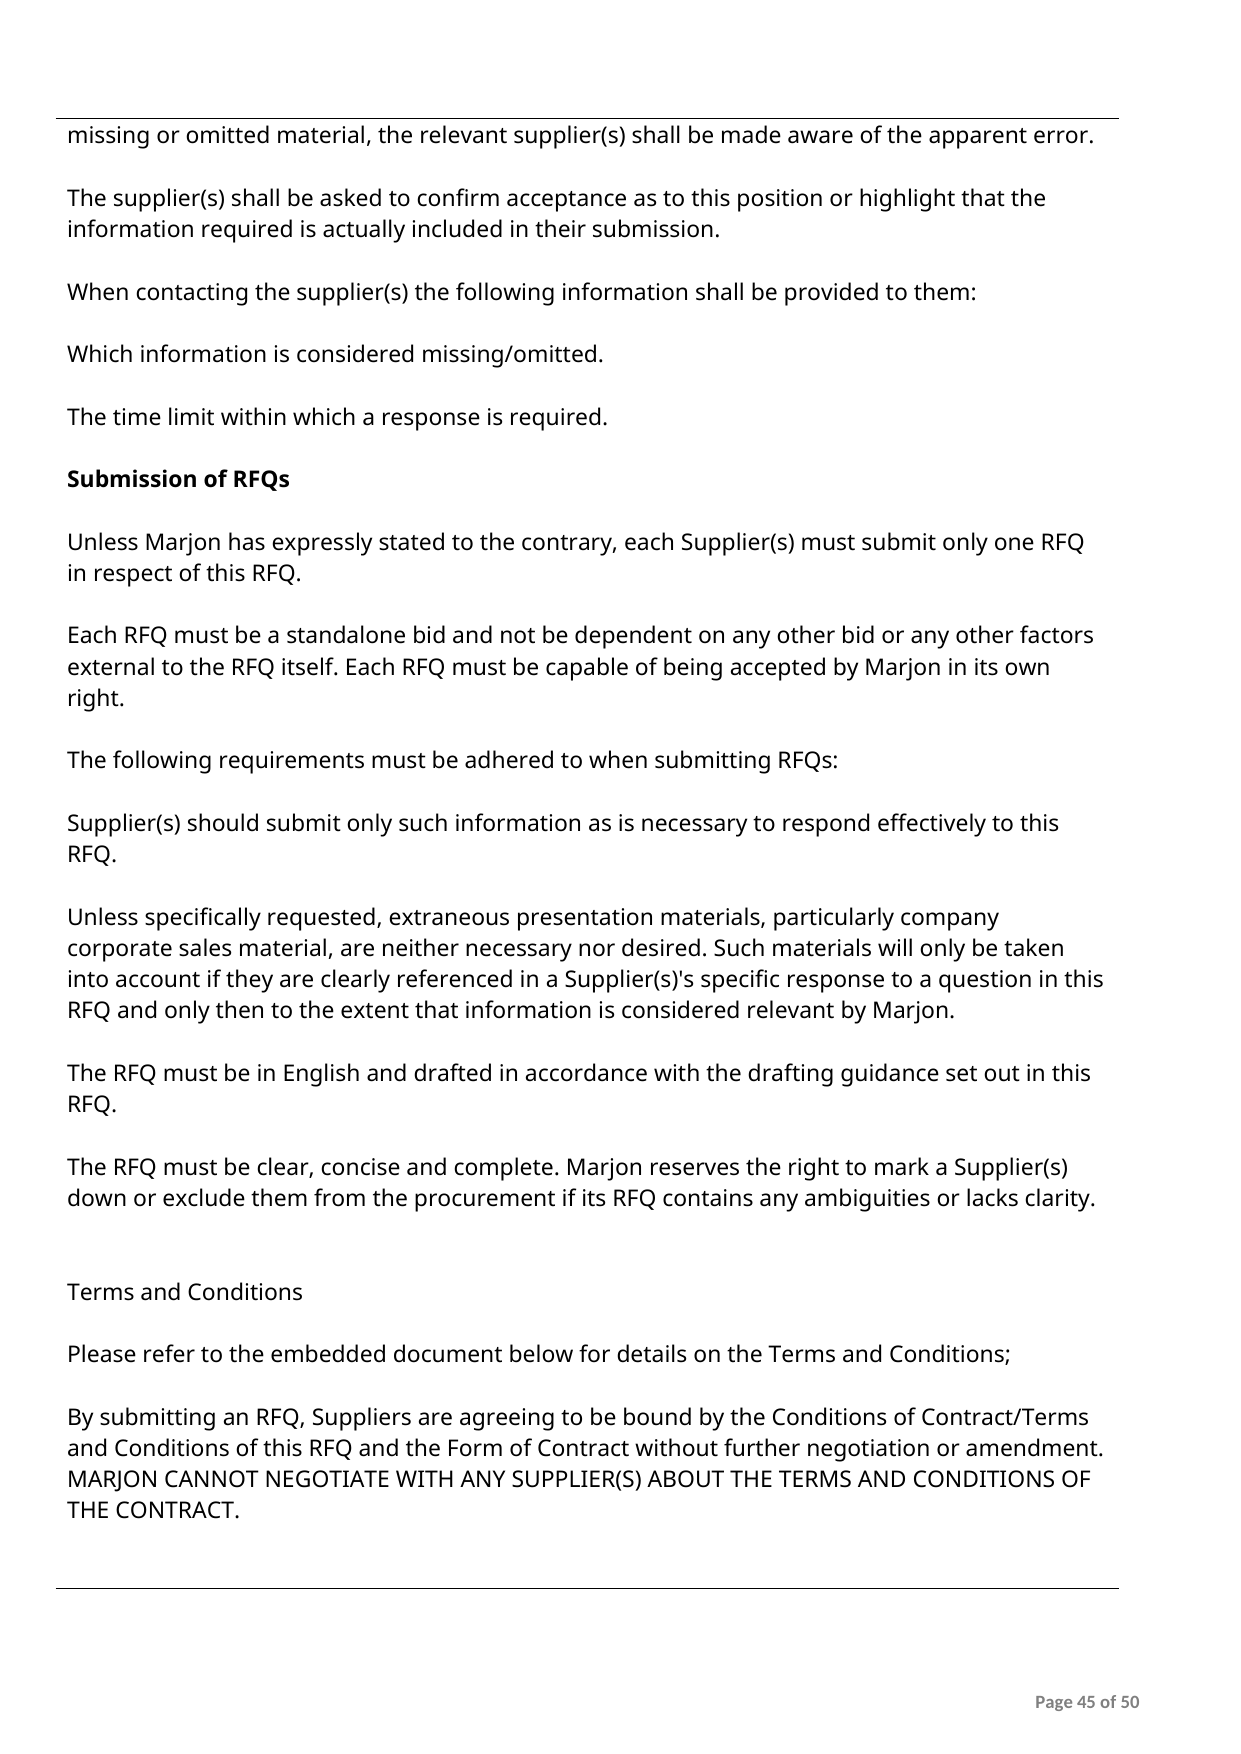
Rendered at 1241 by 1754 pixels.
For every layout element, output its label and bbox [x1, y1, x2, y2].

table_header [56, 119, 1119, 1588]
